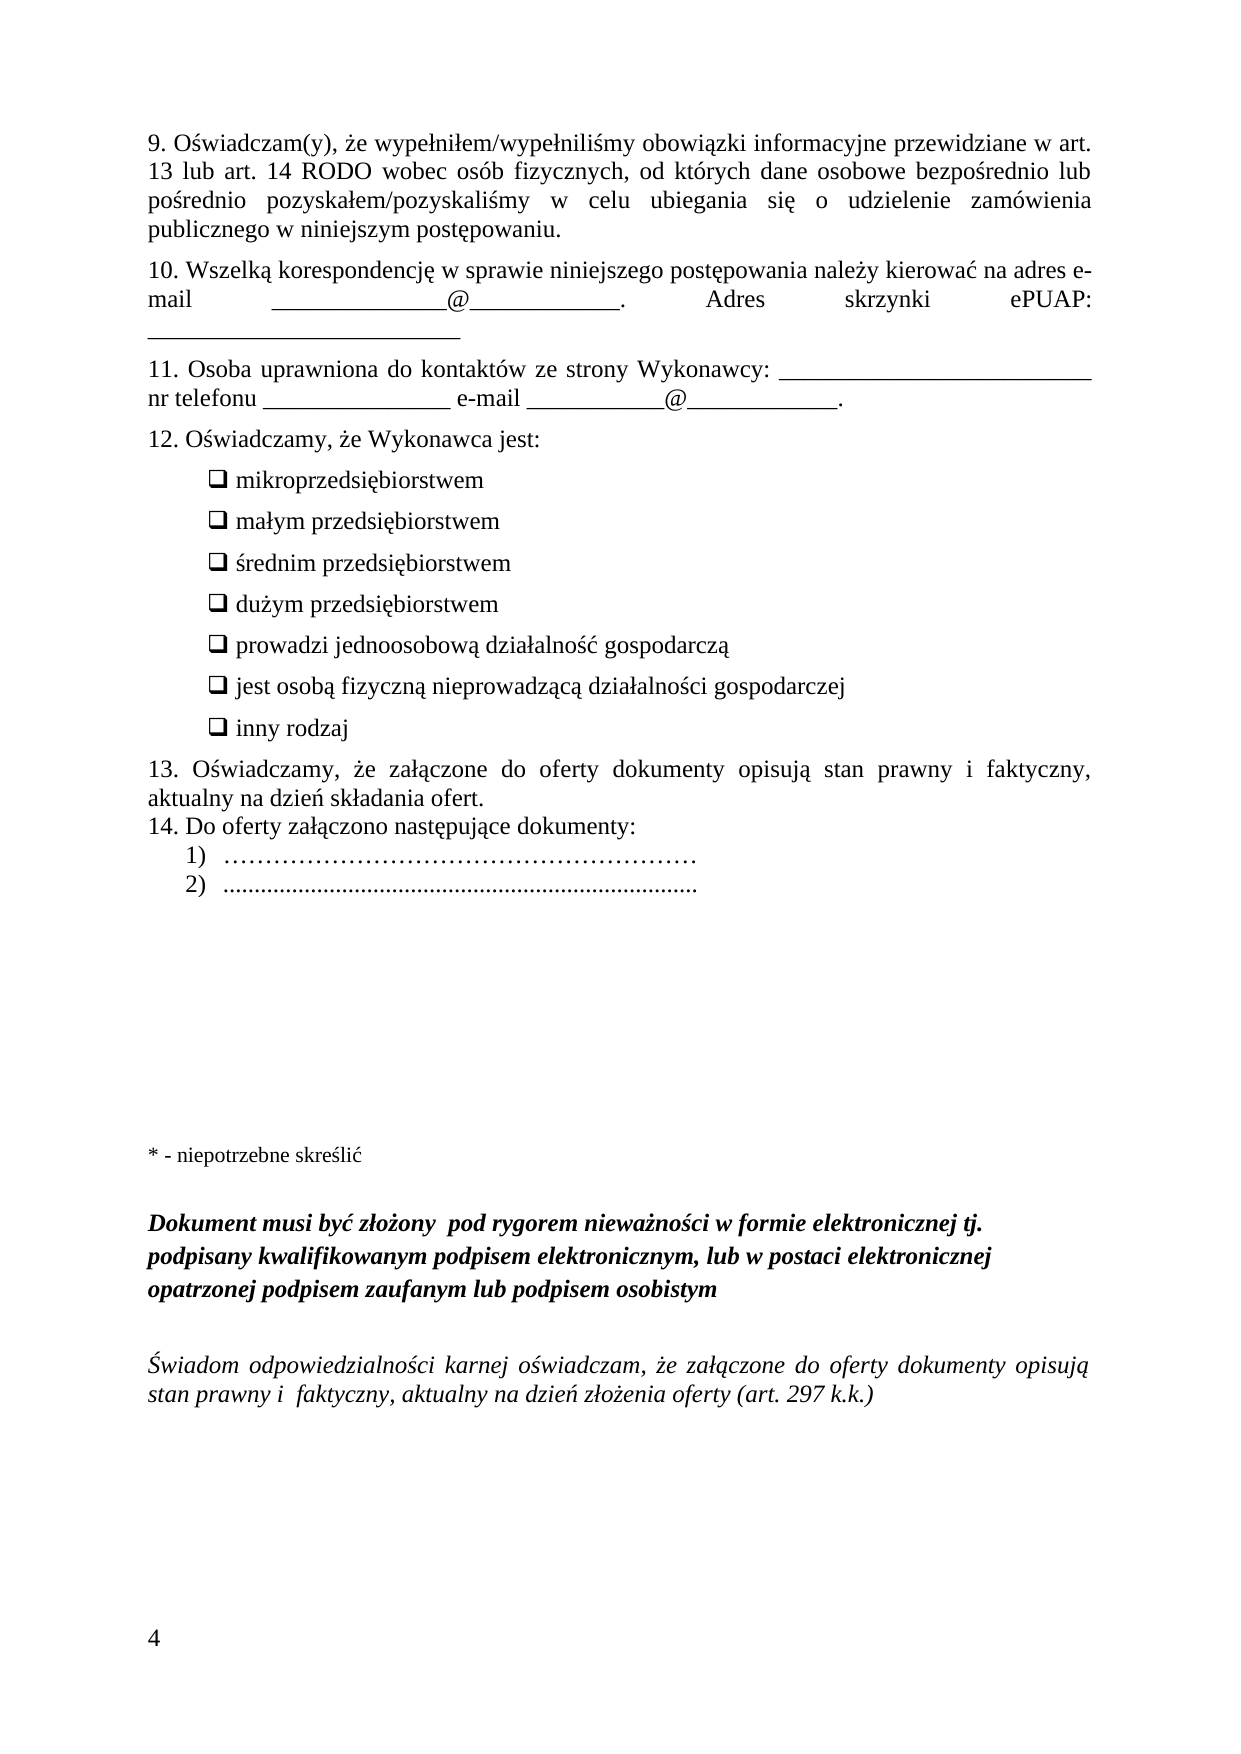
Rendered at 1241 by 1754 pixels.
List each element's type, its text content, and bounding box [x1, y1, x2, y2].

text Dokument musi być złożony pod rygorem nieważności w formie elektronicznej tj. podpisany kwalifikowanym podpisem elektronicznym, lub w postaci elektronicznej opatrzonej podpisem zaufanym lub podpisem osobistym [148, 1208, 1092, 1303]
list ………………………………………………… [185, 840, 1092, 869]
list 9. Oświadczam(y), że wypełniłem/wypełniliśmy obowiązki informacyjne przewidziane w art. 13 lub art. 14 RODO wobec osób fizycznych, od których dane osobowe bezpośrednio lub pośrednio pozyskałem/pozyskaliśmy w celu ubiegania się o udzielenie zamówienia publicznego w niniejszym postępowaniu. [148, 128, 1092, 243]
list jest osobą fizyczną nieprowadzącą działalności gospodarczej [207, 671, 1092, 700]
list prowadzi jednoosobową działalność gospodarczą [207, 630, 1092, 659]
list dużym przedsiębiorstwem [207, 589, 1092, 618]
list 10. Wszelką korespondencję w sprawie niniejszego postępowania należy kierować na adres e-mail ______________@____________. Adres skrzynki ePUAP: _________________________ [148, 255, 1092, 341]
list małym przedsiębiorstwem [207, 506, 1092, 535]
text 13. Oświadczamy, że załączone do oferty dokumenty opisują stan prawny i faktyczny, aktualny na dzień składania ofert. [148, 754, 1092, 811]
text * - niepotrzebne skreślić [148, 1142, 1092, 1167]
list inny rodzaj [207, 713, 1092, 741]
list mikroprzedsiębiorstwem [207, 465, 1092, 494]
text 14. Do oferty załączono następujące dokumenty: [148, 811, 1092, 840]
list ............................................................................ [185, 869, 1092, 898]
list 12. Oświadczamy, że Wykonawca jest: [148, 424, 1092, 453]
list 11. Osoba uprawniona do kontaktów ze strony Wykonawcy: _________________________ nr telefonu _______________ e-mail ___________@____________. [148, 354, 1092, 411]
text Świadom odpowiedzialności karnej oświadczam, że załączone do oferty dokumenty opisują stan prawny i faktyczny, aktualny na dzień złożenia oferty (art. 297 k.k.) [148, 1350, 1092, 1408]
list średnim przedsiębiorstwem [207, 548, 1092, 576]
